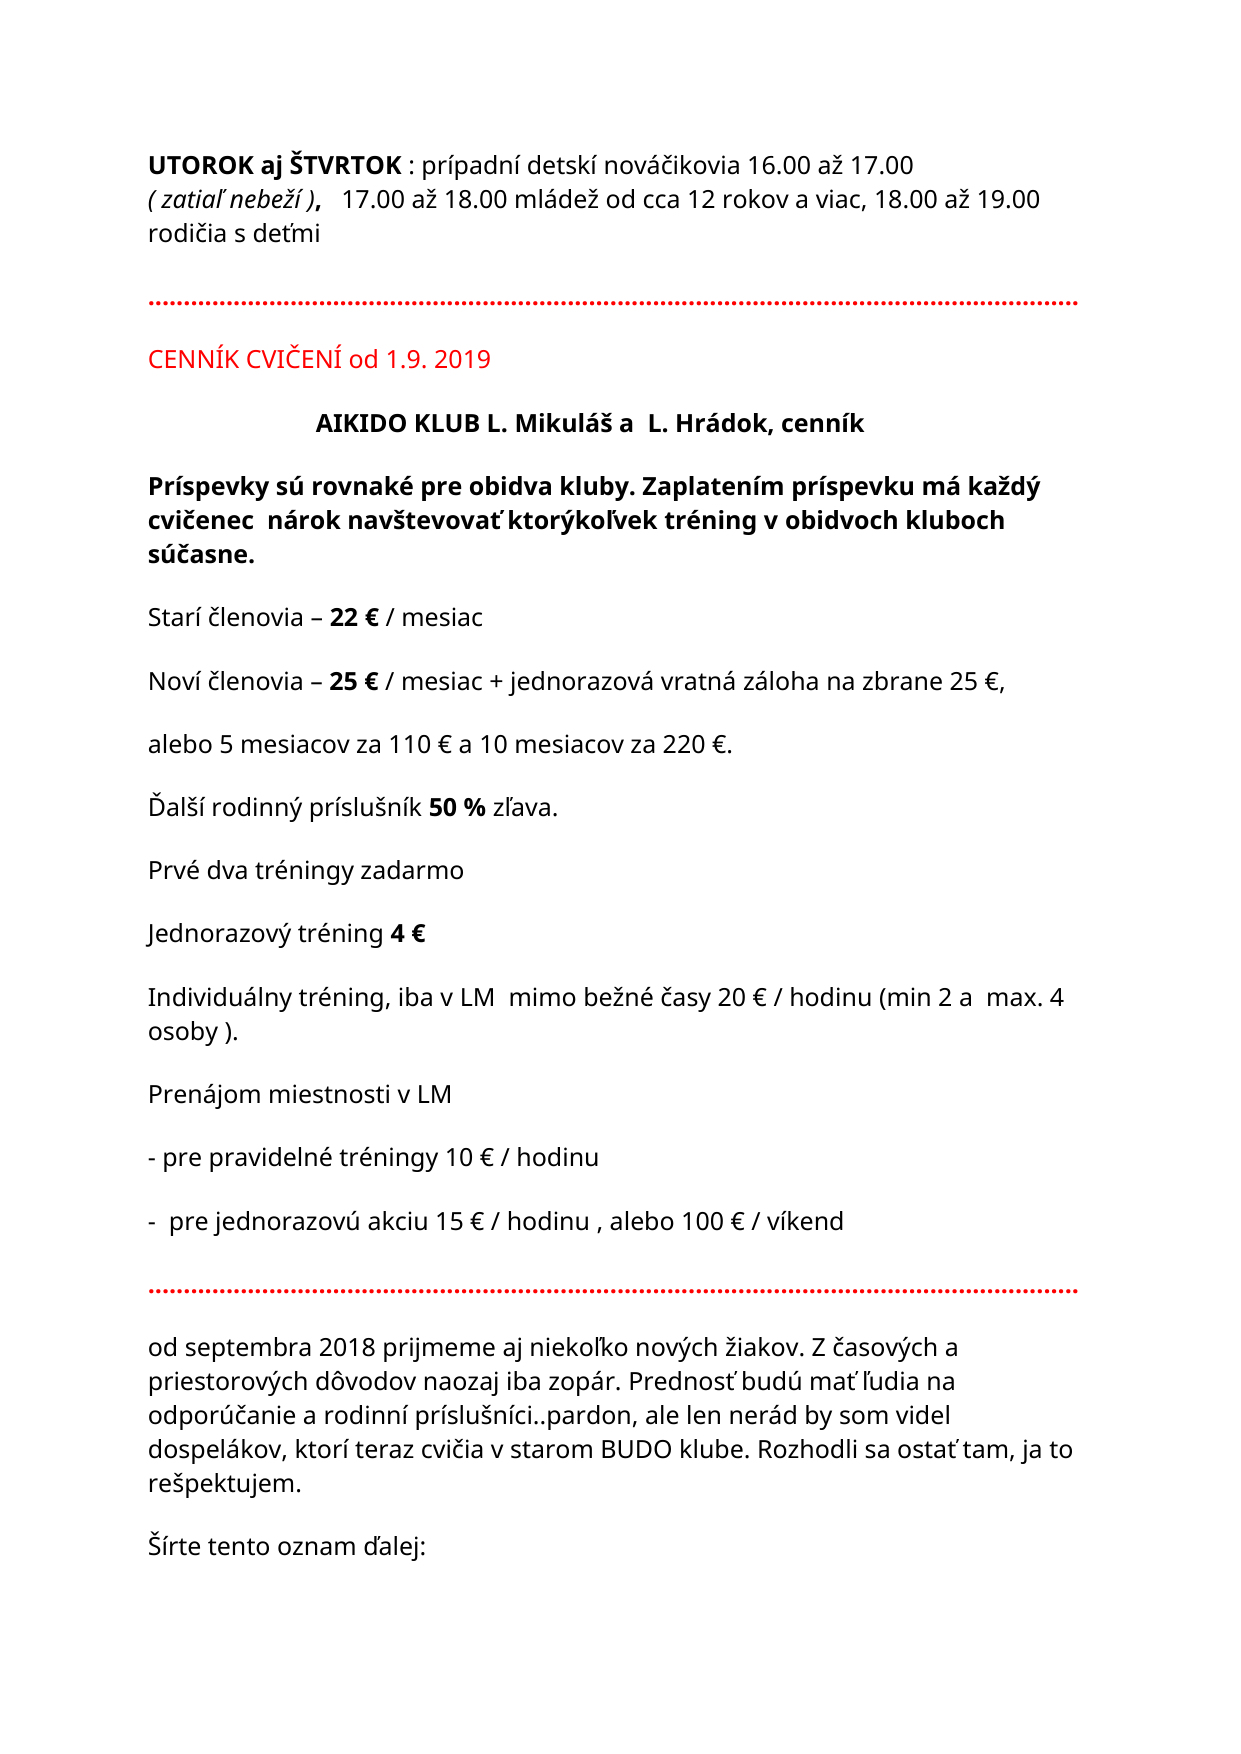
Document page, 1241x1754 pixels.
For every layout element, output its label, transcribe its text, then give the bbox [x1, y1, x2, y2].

text alebo 5 mesiacov za 110 € a 10 mesiacov za 220 €. [148, 726, 1093, 761]
text Ďalší rodinný príslušník 50 % zľava. [148, 790, 1093, 824]
text Jednorazový tréning 4 € [148, 916, 1093, 950]
text Príspevky sú rovnaké pre obidva kluby. Zaplatením príspevku má každý cvičenec nárok navštevovať ktorýkoľvek tréning v obidvoch kluboch súčasne. [148, 469, 1093, 571]
text Starí členovia – 22 € / mesiac [148, 600, 1093, 634]
text Noví členovia – 25 € / mesiac + jednorazová vratná záloha na zbrane 25 €, [148, 663, 1093, 697]
text Individuálny tréning, iba v LM mimo bežné časy 20 € / hodinu (min 2 a max. 4 osoby ). [148, 979, 1093, 1047]
text - pre jednorazovú akciu 15 € / hodinu , alebo 100 € / víkend [148, 1203, 1093, 1237]
text od septembra 2018 prijmeme aj niekoľko nových žiakov. Z časových a priestorových dôvodov naozaj iba zopár. Prednosť budú mať ľudia na odporúčanie a rodinní príslušníci..pardon, ale len nerád by som videl dospelákov, ktorí teraz cvičia v starom BUDO klube. Rozhodli sa ostať tam, ja to rešpektujem. [148, 1329, 1093, 1500]
text UTOROK aj ŠTVRTOK : prípadní detskí nováčikovia 16.00 až 17.00 ( zatiaľ nebeží ), 17.00 až 18.00 mládež od cca 12 rokov a viac, 18.00 až 19.00 rodičia s deťmi [148, 148, 1093, 250]
text - pre pravidelné tréningy 10 € / hodinu [148, 1140, 1093, 1174]
text Prvé dva tréningy zadarmo [148, 853, 1093, 887]
text AIKIDO KLUB L. Mikuláš a L. Hrádok, cenník [148, 405, 1093, 439]
text ................................................................................................................................... [148, 279, 1093, 313]
text ................................................................................................................................... [148, 1266, 1093, 1300]
text Prenájom miestnosti v LM [148, 1077, 1093, 1111]
text CENNÍK CVIČENÍ od 1.9. 2019 [148, 342, 1093, 376]
text Šírte tento oznam ďalej: [148, 1529, 1093, 1563]
